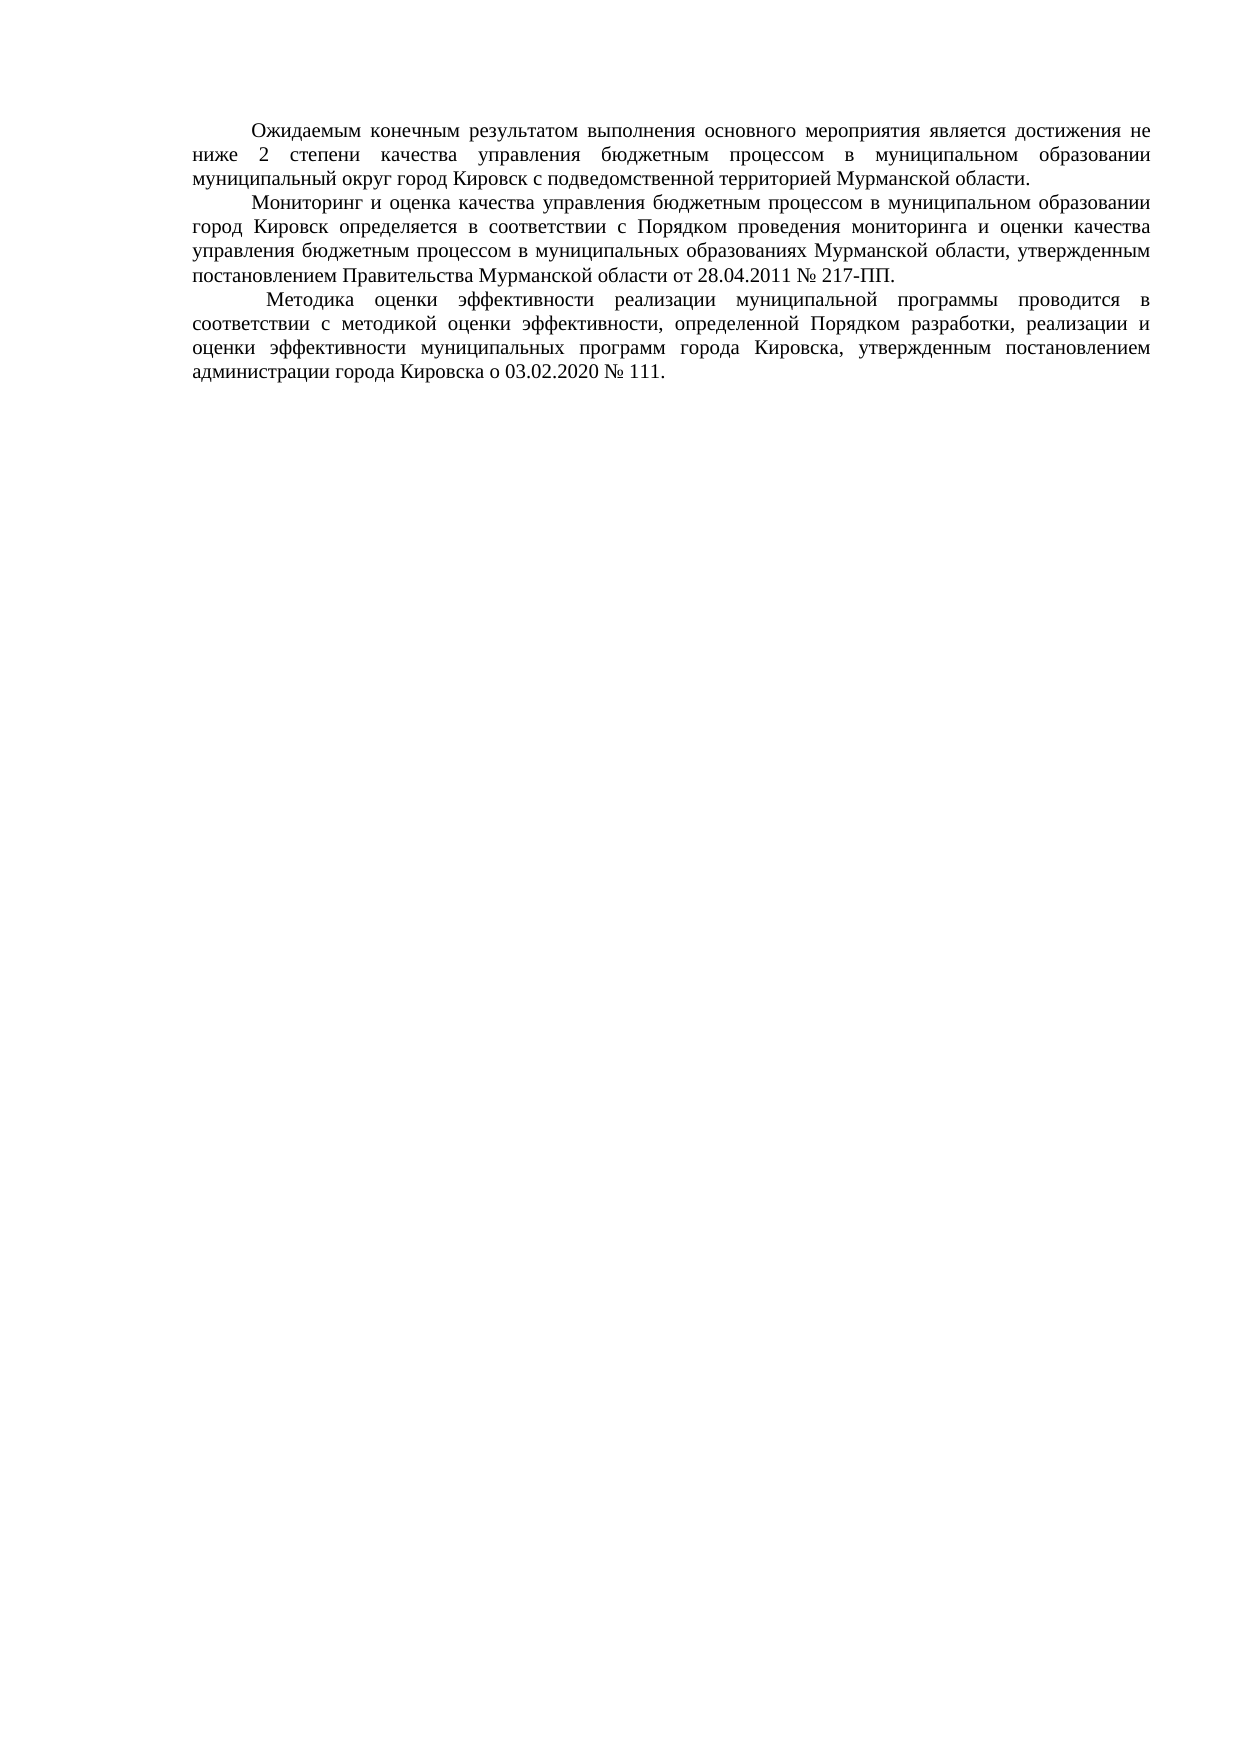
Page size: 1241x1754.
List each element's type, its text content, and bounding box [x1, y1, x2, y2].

text Мониторинг и оценка качества управления бюджетным процессом в муниципальном образовании город Кировск определяется в соответствии с Порядком проведения мониторинга и оценки качества управления бюджетным процессом в муниципальных образованиях Мурманской области, утвержденным постановлением Правительства Мурманской области от 28.04.2011 № 217-ПП. [192, 190, 1152, 287]
text Методика оценки эффективности реализации муниципальной программы проводится в соответствии с методикой оценки эффективности, определенной Порядком разработки, реализации и оценки эффективности муниципальных программ города Кировска, утвержденным постановлением администрации города Кировска о 03.02.2020 № 111. [192, 287, 1152, 383]
text Ожидаемым конечным результатом выполнения основного мероприятия является достижения не ниже 2 степени качества управления бюджетным процессом в муниципальном образовании муниципальный округ город Кировск с подведомственной территорией Мурманской области. [192, 118, 1152, 190]
